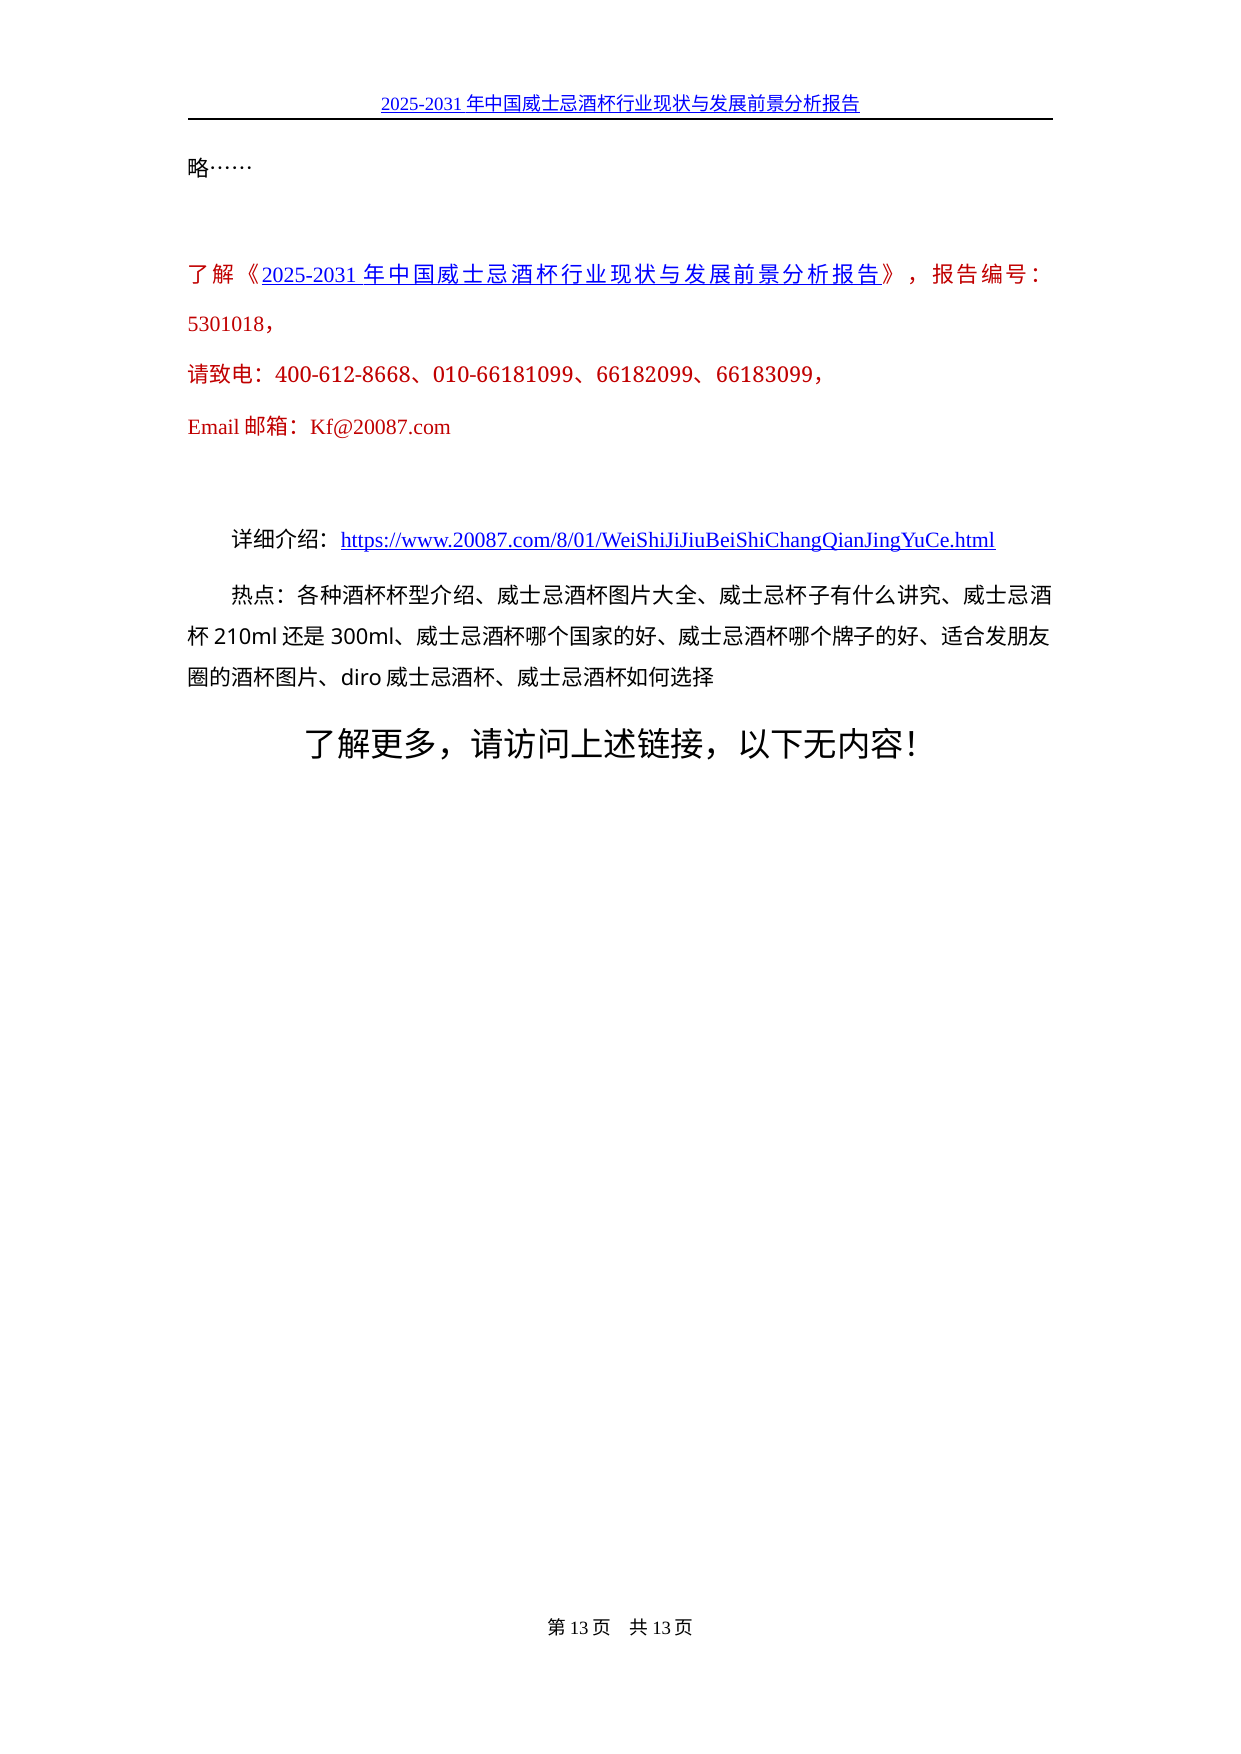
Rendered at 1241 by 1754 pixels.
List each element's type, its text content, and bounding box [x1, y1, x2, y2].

text 请致电：400-612-8668、010-66181099、66182099、66183099， [187, 357, 1053, 389]
text 了解《2025-2031年中国威士忌酒杯行业现状与发展前景分析报告》，报告编号：5301018， [187, 257, 1053, 338]
text Email邮箱：Kf@20087.com [187, 408, 1053, 441]
text 热点：各种酒杯杯型介绍、威士忌酒杯图片大全、威士忌杯子有什么讲究、威士忌酒杯210ml还是 300ml、威士忌酒杯哪个国家的好、威士忌酒杯哪个牌子的好、适合发朋友圈的酒杯图片、diro威士忌酒杯、威士忌酒杯如何选择 [187, 578, 1053, 692]
text 详细介绍：https://www.20087.com/8/01/WeiShiJiJiuBeiShiChangQianJingYuCe.html [187, 521, 1053, 554]
title 了解更多，请访问上述链接，以下无内容！ [187, 709, 1053, 774]
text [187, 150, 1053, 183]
